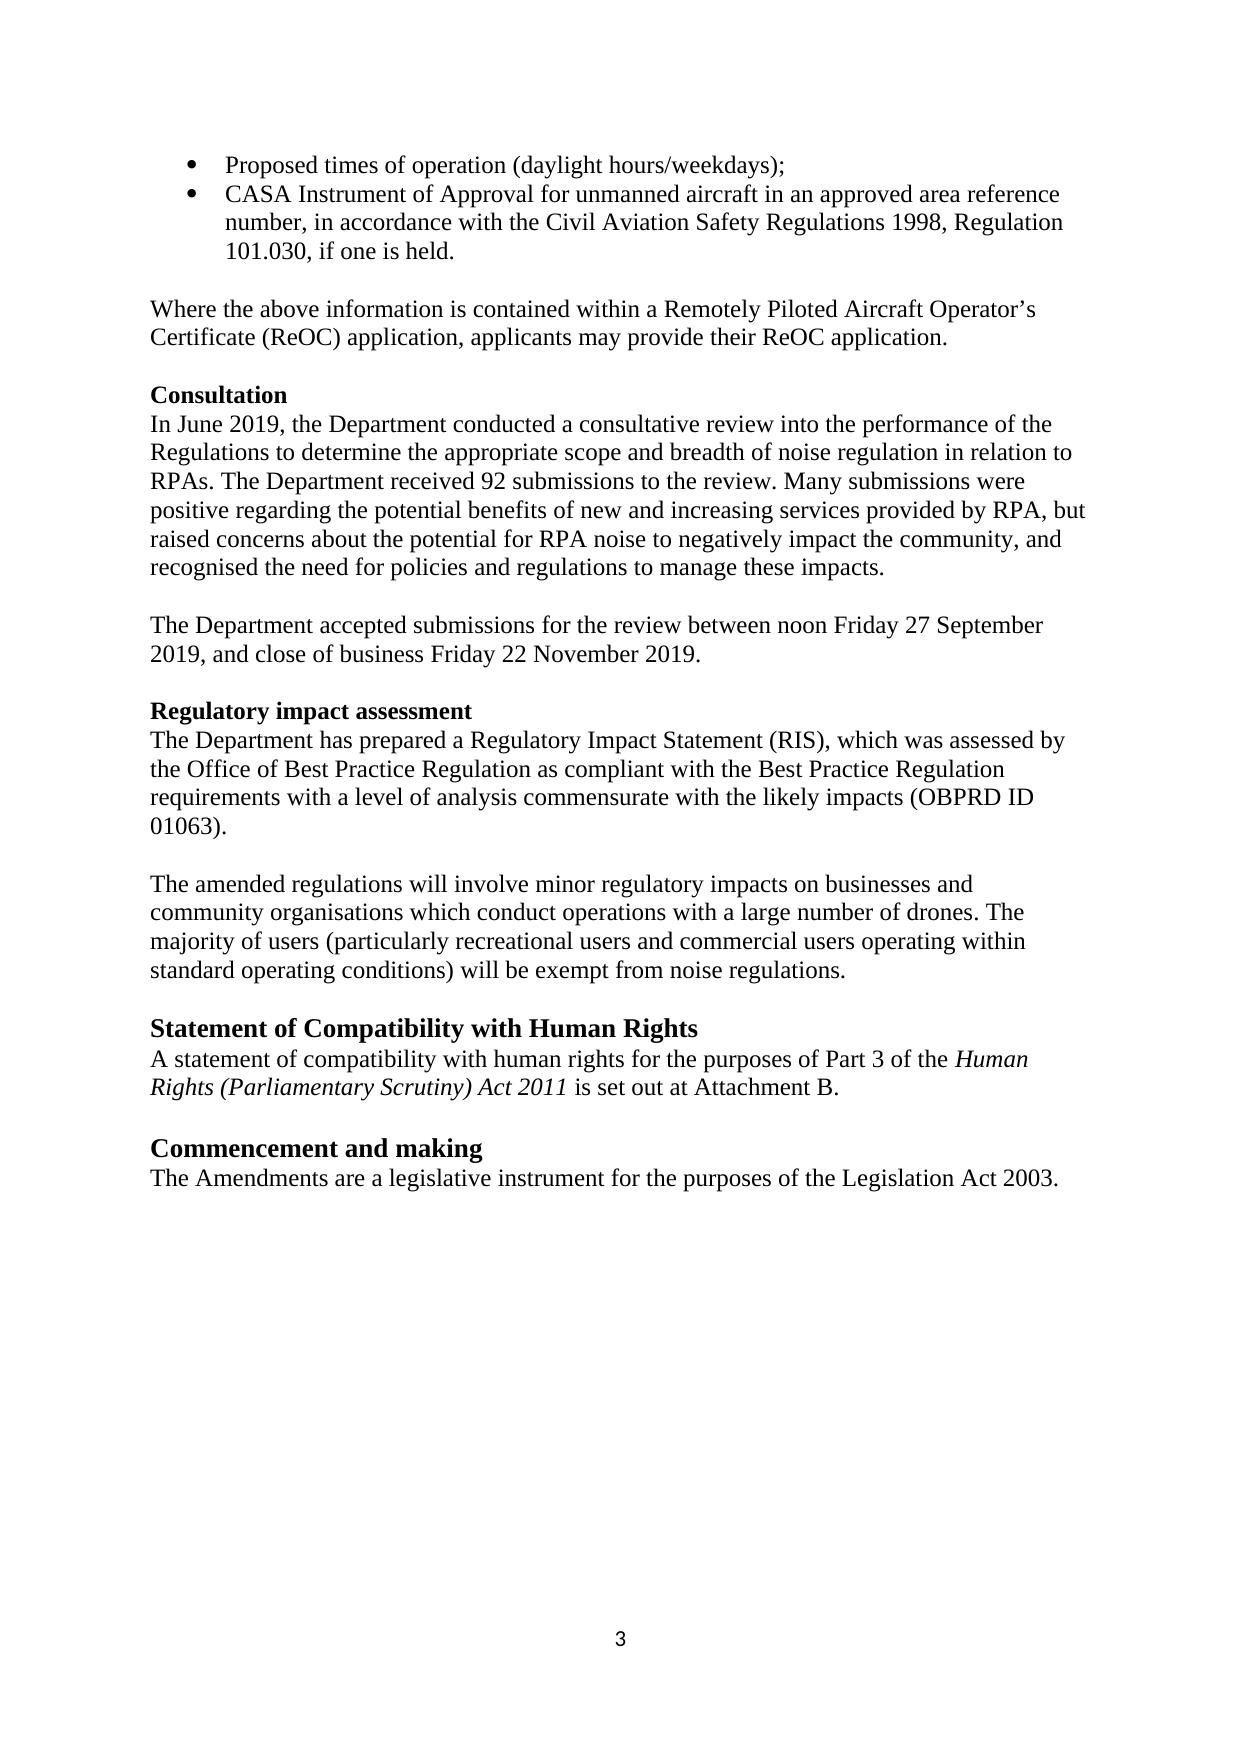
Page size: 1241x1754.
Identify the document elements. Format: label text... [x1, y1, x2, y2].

text Commencement and making [150, 1132, 1090, 1163]
text In June 2019, the Department conducted a consultative review into the performance of the Regulations to determine the appropriate scope and breadth of noise regulation in relation to RPAs. The Department received 92 submissions to the review. Many submissions were positive regarding the potential benefits of new and increasing services provided by RPA, but raised concerns about the potential for RPA noise to negatively impact the community, and recognised the need for policies and regulations to manage these impacts. [150, 409, 1090, 581]
text The Amendments are a legislative instrument for the purposes of the Legislation Act 2003. [150, 1163, 1090, 1192]
list CASA Instrument of Approval for unmanned aircraft in an approved area reference number, in accordance with the Civil Aviation Safety Regulations 1998, Regulation 101.030, if one is held. [187, 179, 1090, 265]
text Where the above information is contained within a Remotely Piloted Aircraft Operator’s Certificate (ReOC) application, applicants may provide their ReOC application. [150, 294, 1090, 351]
text A statement of compatibility with human rights for the purposes of Part 3 of the Human Rights (Parliamentary Scrutiny) Act 2011 is set out at Attachment B. [150, 1044, 1090, 1101]
text The amended regulations will involve minor regulatory impacts on businesses and community organisations which conduct operations with a large number of drones. The majority of users (particularly recreational users and commercial users operating within standard operating conditions) will be exempt from noise regulations. [150, 869, 1090, 984]
text The Department accepted submissions for the review between noon Friday 27 September 2019, and close of business Friday 22 November 2019. [150, 610, 1090, 667]
list Proposed times of operation (daylight hours/weekdays); [187, 150, 1090, 179]
text The Department has prepared a Regulatory Impact Statement (RIS), which was assessed by the Office of Best Practice Regulation as compliant with the Best Practice Regulation requirements with a level of analysis commensurate with the likely impacts (OBPRD ID 01063). [150, 725, 1090, 840]
text Statement of Compatibility with Human Rights [150, 1012, 1090, 1044]
text Consultation [150, 380, 1090, 409]
text Regulatory impact assessment [150, 696, 1090, 725]
